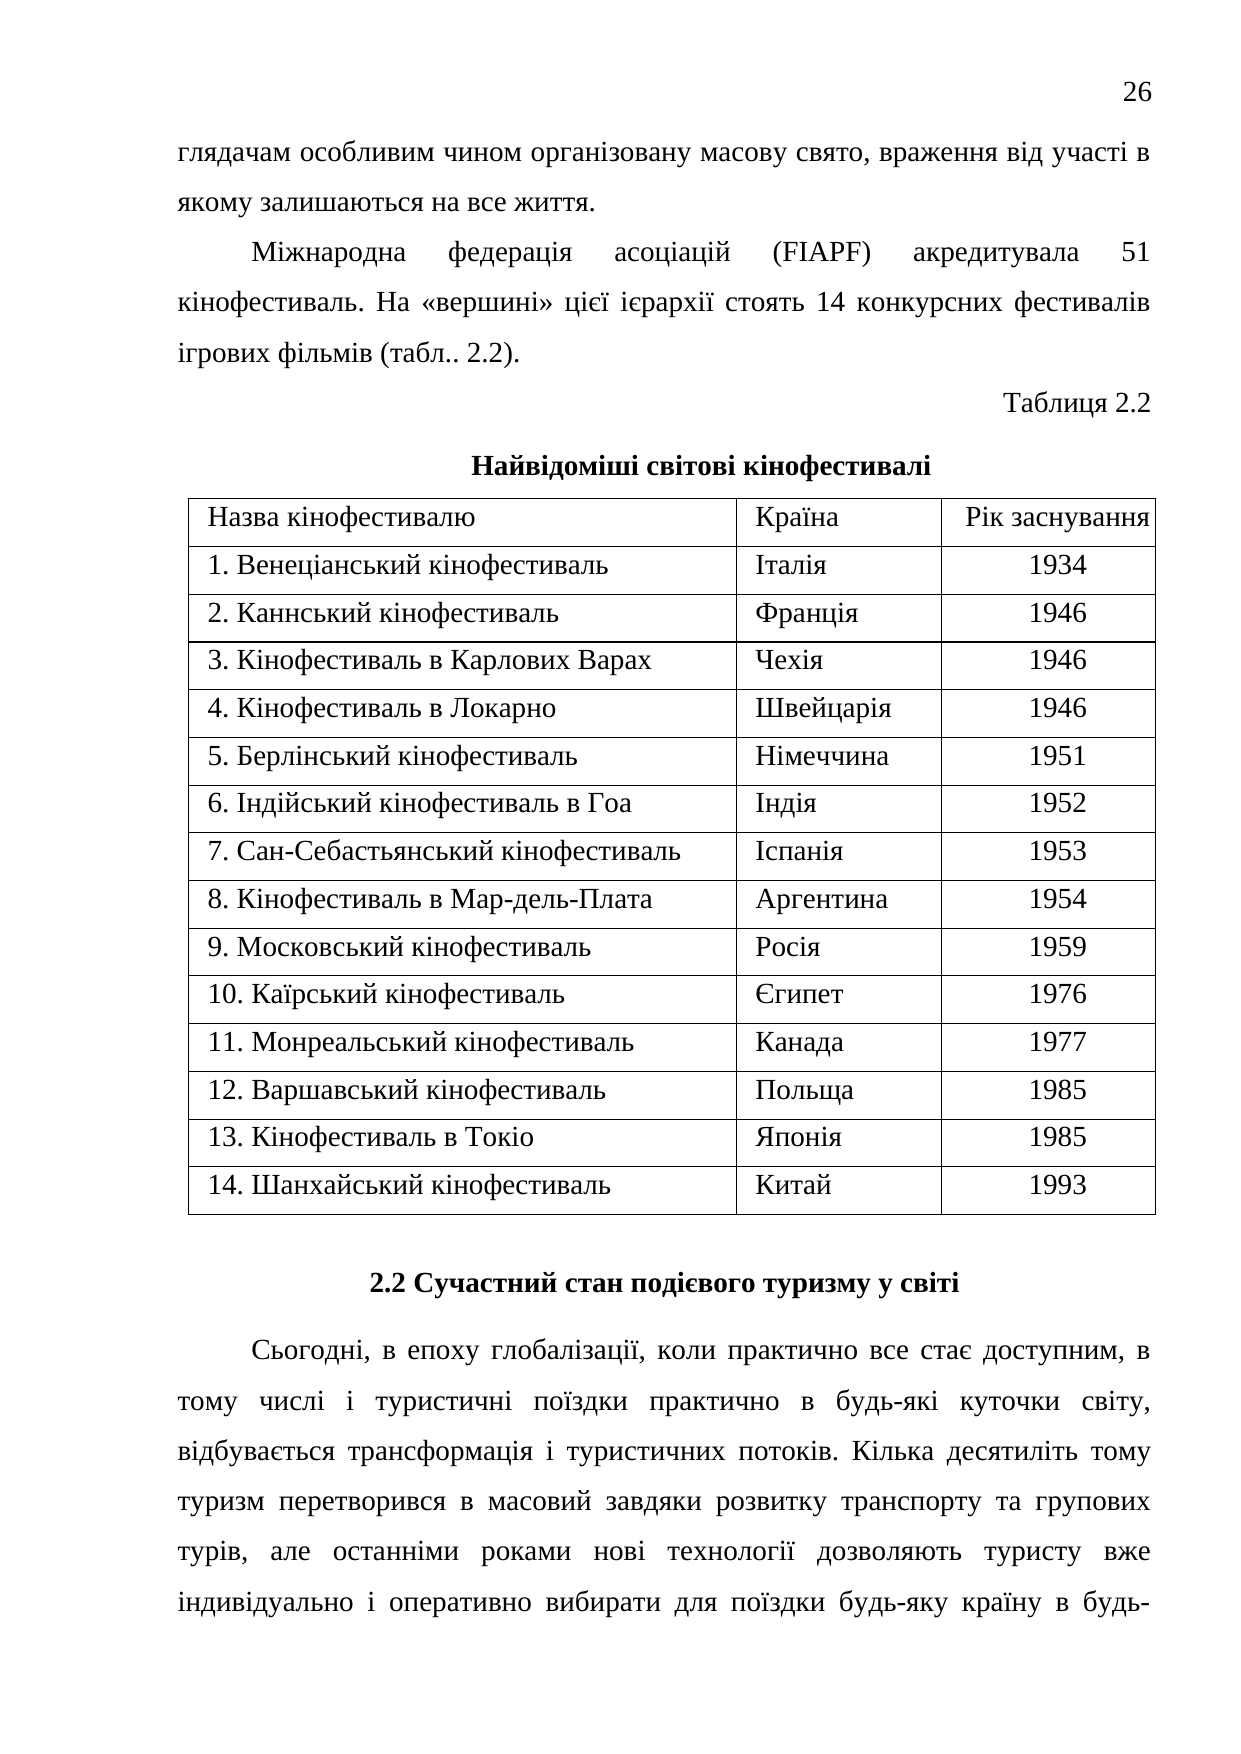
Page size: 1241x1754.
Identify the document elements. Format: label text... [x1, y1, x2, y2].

table_cell 14. Шанхайський кінофестиваль [189, 1167, 736, 1214]
table_cell 1976 [942, 976, 1155, 1023]
table_cell 1993 [942, 1167, 1155, 1214]
table_cell 1985 [942, 1120, 1155, 1166]
text Найвідоміші світові кінофестивалі [177, 448, 1151, 481]
table_cell 1951 [942, 738, 1155, 784]
table_cell 1959 [942, 929, 1155, 975]
table_cell 1. Венеціанський кінофестиваль [189, 547, 736, 594]
table_cell 1977 [942, 1024, 1155, 1071]
table_cell 8. Кінофестиваль в Мар-дель-Плата [189, 881, 736, 928]
table_cell 13. Кінофестиваль в Токіо [189, 1120, 736, 1166]
table_cell Італія [737, 547, 941, 594]
table_cell 5. Берлінський кінофестиваль [189, 738, 736, 784]
table_header Рік заснування [942, 499, 1155, 546]
table_cell 1946 [942, 643, 1155, 689]
table_cell Іспанія [737, 833, 941, 880]
table_cell 1952 [942, 786, 1155, 832]
table_cell Канада [737, 1024, 941, 1071]
text Таблиця 2.2 [177, 385, 1151, 419]
table_cell Франція [737, 595, 941, 641]
table_header Назва кінофестивалю [189, 499, 736, 546]
table_cell Китай [737, 1167, 941, 1214]
table_cell 10. Каїрський кінофестиваль [189, 976, 736, 1023]
text 2.2 Сучастний стан подієвого туризму у світі [177, 1265, 1152, 1299]
table_cell 1946 [942, 690, 1155, 737]
table_cell 1985 [942, 1072, 1155, 1118]
table_cell Росія [737, 929, 941, 975]
table_cell Чехія [737, 643, 941, 689]
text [177, 134, 1151, 217]
table_cell Японія [737, 1120, 941, 1166]
table_cell 9. Московський кінофестиваль [189, 929, 736, 975]
table_cell 1954 [942, 881, 1155, 928]
table_cell Німеччина [737, 738, 941, 784]
table_cell 4. Кінофестиваль в Локарно [189, 690, 736, 737]
table_cell Польща [737, 1072, 941, 1118]
table_cell Єгипет [737, 976, 941, 1023]
table_cell 7. Сан-Себастьянський кінофестиваль [189, 833, 736, 880]
table_cell 12. Варшавський кінофестиваль [189, 1072, 736, 1118]
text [177, 1332, 1152, 1617]
text Міжнародна федерація асоціацій (FIAPF) акредитувала 51 кінофестиваль. На «вершині» цієї ієрархії стоять 14 конкурсних фестивалів ігрових фільмів (табл.. 2.2). [177, 234, 1151, 368]
table_cell Швейцарія [737, 690, 941, 737]
table_cell 11. Монреальський кінофестиваль [189, 1024, 736, 1071]
table_cell 1946 [942, 595, 1155, 641]
table_cell 6. Індійський кінофестиваль в Гоа [189, 786, 736, 832]
table_cell 1953 [942, 833, 1155, 880]
table_header Країна [737, 499, 941, 546]
table_cell 2. Каннський кінофестиваль [189, 595, 736, 641]
table_cell Аргентина [737, 881, 941, 928]
table_cell 3. Кінофестиваль в Карлових Варах [189, 643, 736, 689]
table_cell 1934 [942, 547, 1155, 594]
table_cell Індія [737, 786, 941, 832]
